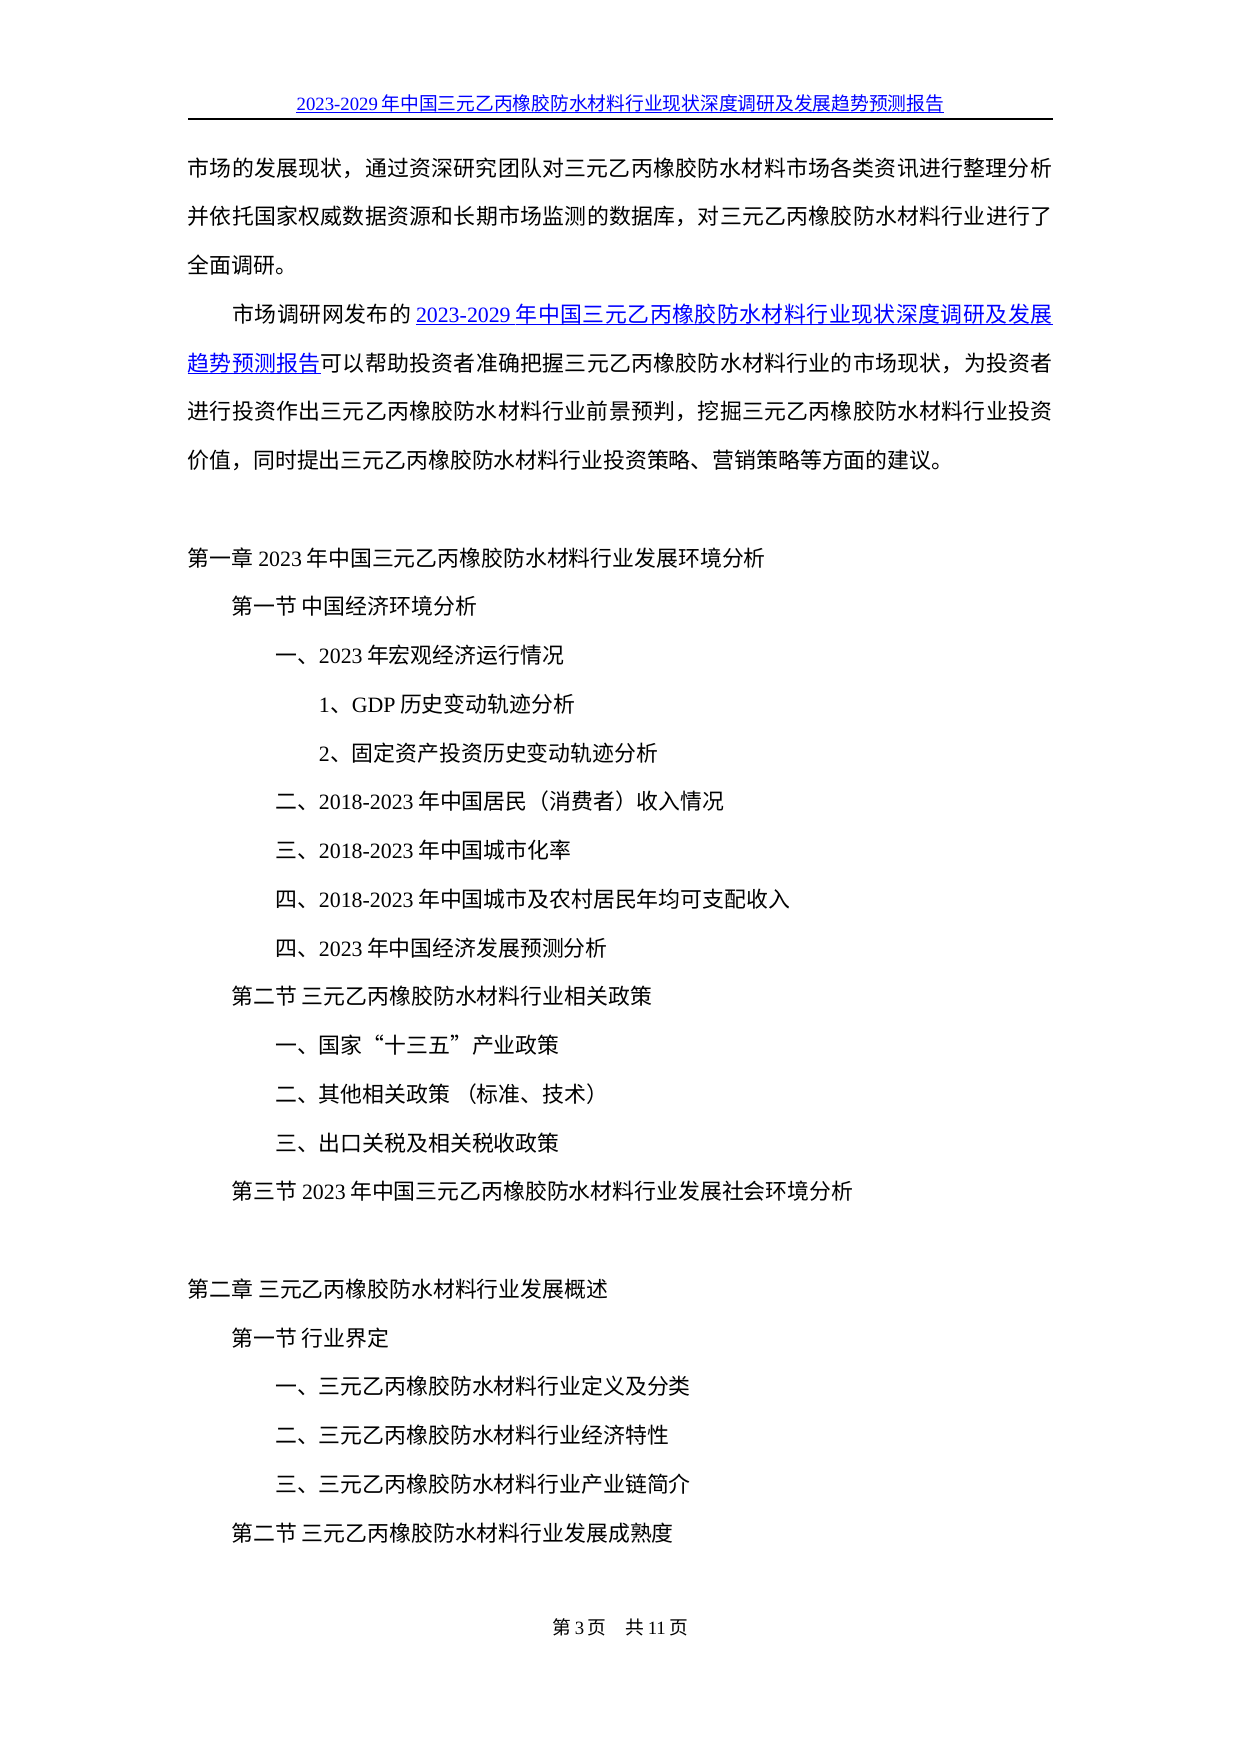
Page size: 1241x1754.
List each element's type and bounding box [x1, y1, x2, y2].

text [187, 150, 1053, 1548]
